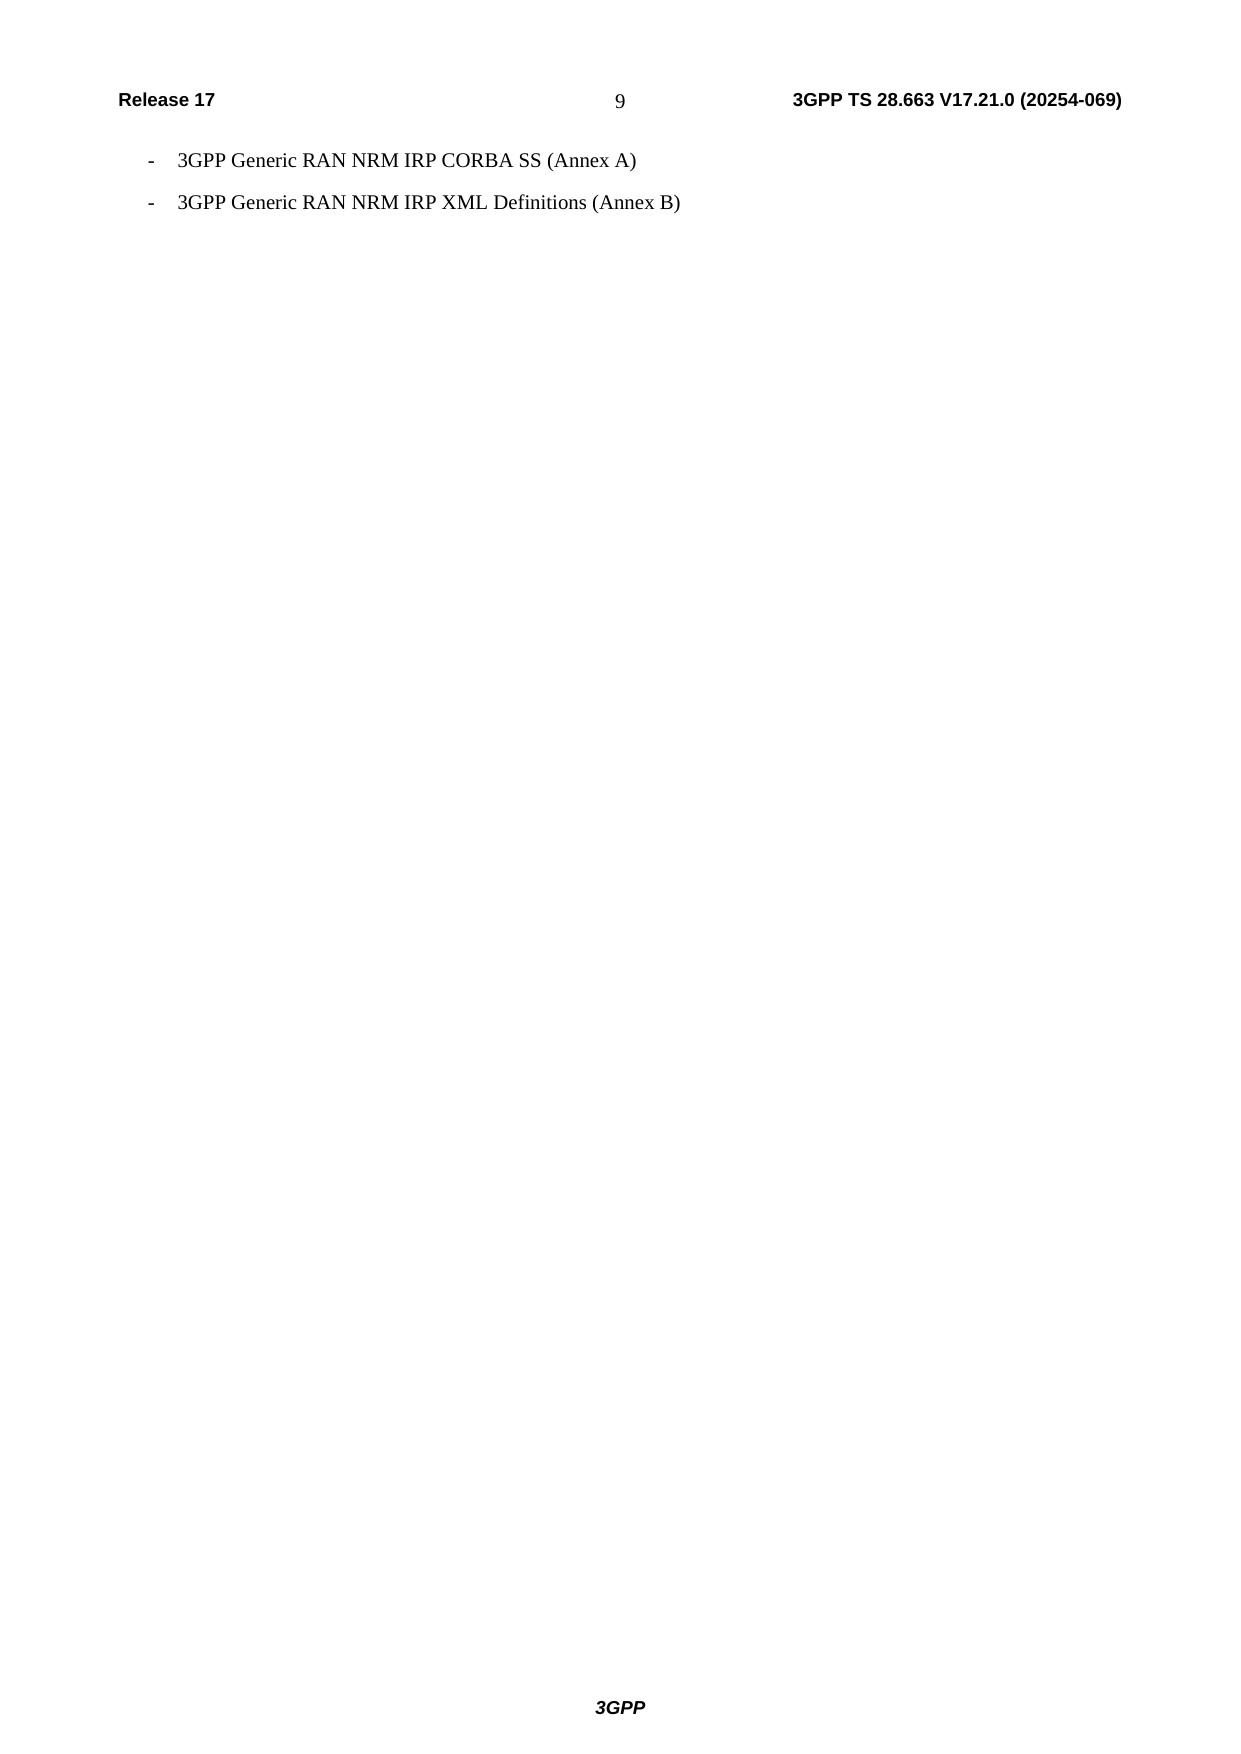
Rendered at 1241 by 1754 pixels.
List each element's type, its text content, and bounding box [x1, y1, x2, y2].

text - 3GPP Generic RAN NRM IRP CORBA SS (Annex A) [148, 147, 1122, 172]
text - 3GPP Generic RAN NRM IRP XML Definitions (Annex B) [148, 190, 1122, 214]
